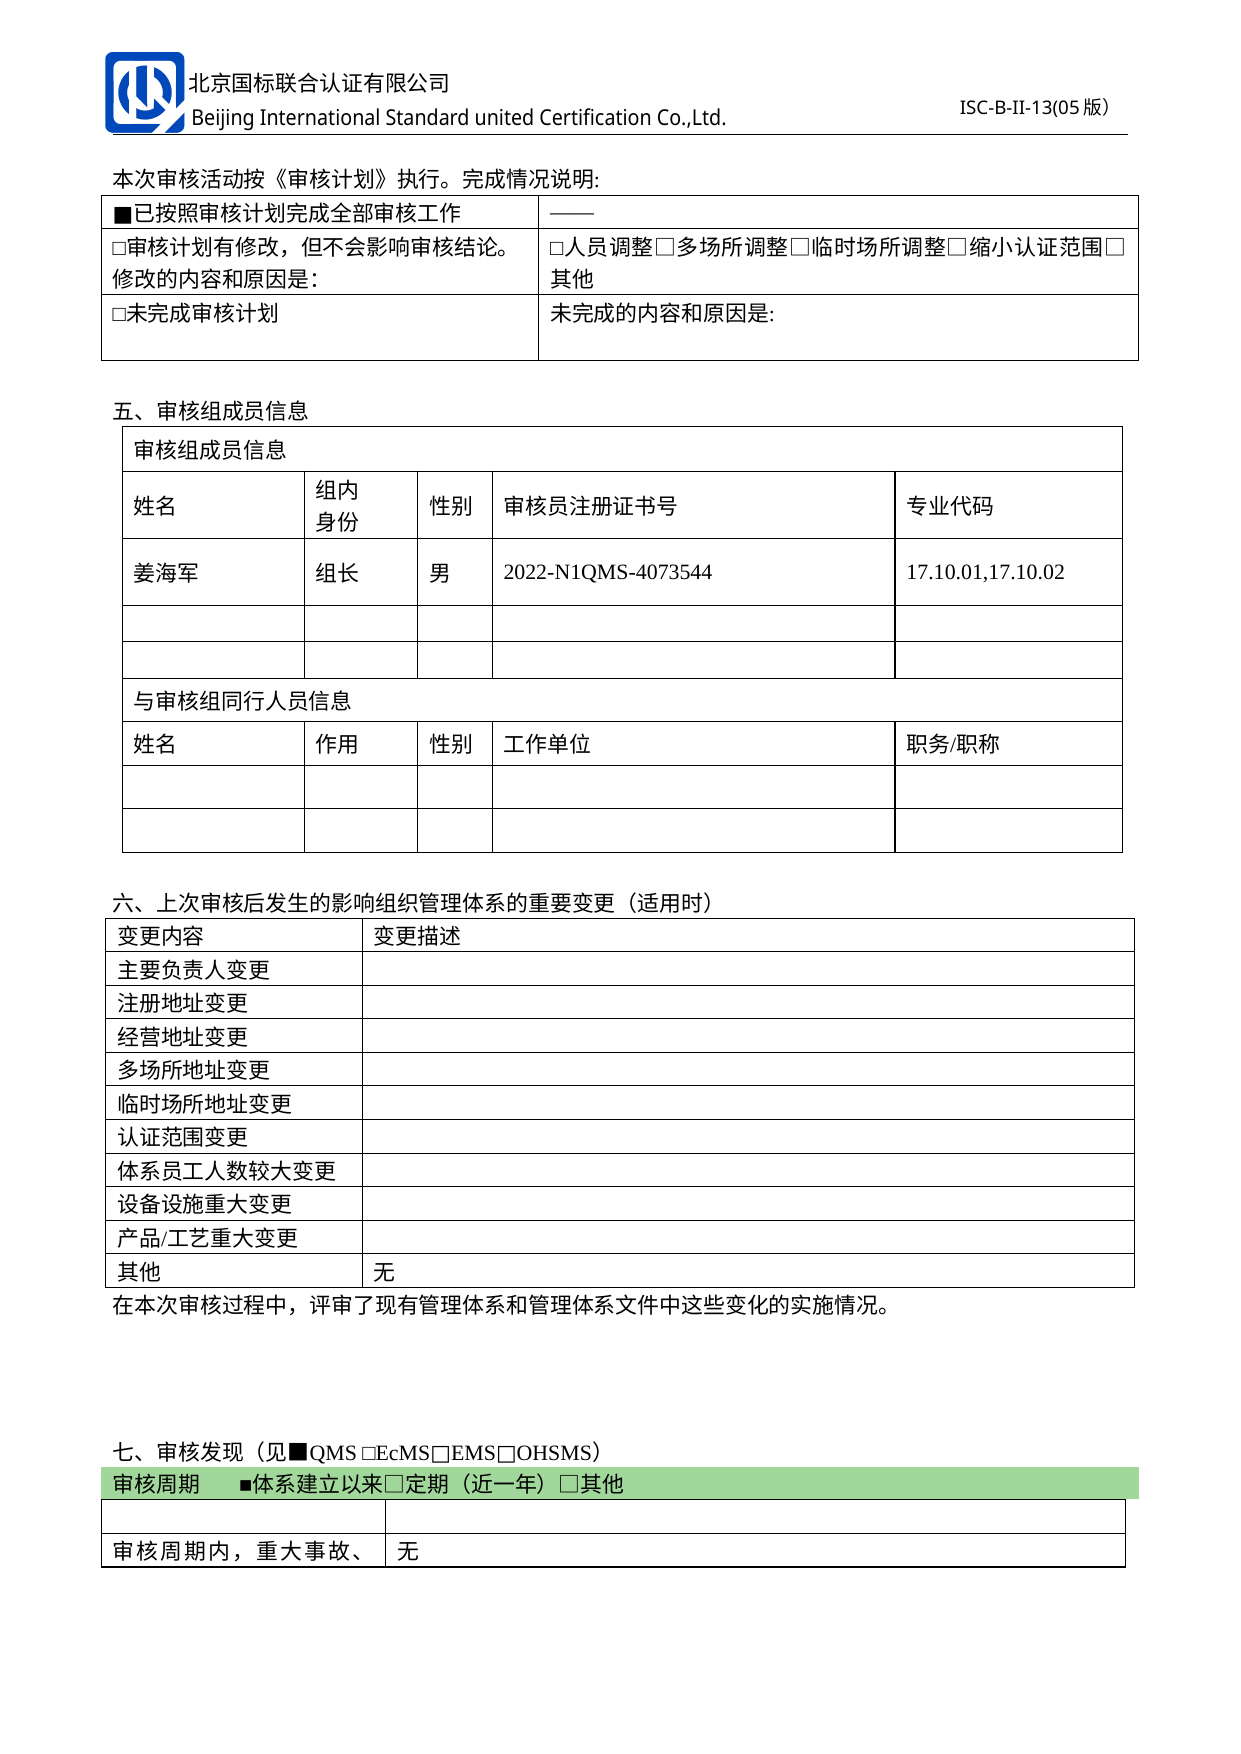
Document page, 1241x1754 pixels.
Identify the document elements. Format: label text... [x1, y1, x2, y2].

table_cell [102, 1534, 385, 1566]
table_cell [896, 766, 1122, 808]
table_cell [363, 1154, 1134, 1186]
table_cell 姜海军 [123, 539, 304, 605]
table_cell [363, 1187, 1134, 1219]
table_cell [418, 766, 492, 808]
table_cell 其他 [106, 1254, 362, 1287]
table_cell [363, 1019, 1134, 1052]
table_cell [493, 642, 894, 678]
table_cell 设备设施重大变更 [106, 1187, 362, 1219]
table_cell 多场所地址变更 [106, 1053, 362, 1085]
table_cell [493, 606, 894, 641]
table_cell 组长 [305, 539, 417, 605]
table_cell □审核计划有修改，但不会影响审核结论。 修改的内容和原因是： [102, 229, 538, 294]
table_cell 姓名 [123, 722, 304, 764]
table_header —— [539, 196, 1138, 228]
table_cell [363, 986, 1134, 1018]
table_cell 专业代码 [896, 472, 1122, 538]
table_cell [123, 766, 304, 808]
text 五、审核组成员信息 [112, 394, 1128, 426]
table_cell [418, 606, 492, 641]
table_header 审核组成员信息 [123, 427, 1122, 471]
table_header 变更内容 [106, 919, 362, 951]
table_cell 未完成的内容和原因是: [539, 295, 1138, 360]
table_cell [305, 606, 417, 641]
table_cell [493, 809, 894, 852]
table_cell 男 [418, 539, 492, 605]
table_cell 无 [386, 1534, 1125, 1566]
list 审核发现（见■QMS □EcMS□EMS□OHSMS） [112, 1434, 1128, 1467]
table_header 审核周期 [101, 1467, 228, 1499]
table_cell 职务/职称 [896, 722, 1122, 764]
table_cell 注册地址变更 [106, 986, 362, 1018]
table_cell [363, 1221, 1134, 1253]
picture [105, 52, 185, 133]
table_cell [896, 642, 1122, 678]
table_cell 2022-N1QMS-4073544 [493, 539, 894, 605]
table_cell 审核员注册证书号 [493, 472, 894, 538]
table_cell [418, 809, 492, 852]
table_cell [363, 1086, 1134, 1119]
table_cell 主要负责人变更 [106, 952, 362, 985]
table_cell 认证范围变更 [106, 1120, 362, 1152]
table_cell 17.10.01,17.10.02 [896, 539, 1122, 605]
table_header ■体系建立以来□定期（近一年）□其他 [228, 1467, 1139, 1499]
table_cell [363, 952, 1134, 985]
text 六、上次审核后发生的影响组织管理体系的重要变更（适用时） [112, 885, 1128, 918]
table_cell 组内 身份 [305, 472, 417, 538]
table_header ■已按照审核计划完成全部审核工作 [102, 196, 538, 228]
table_cell [386, 1500, 1125, 1533]
table_cell [102, 1500, 385, 1533]
table_cell □人员调整□多场所调整□临时场所调整□缩小认证范围□其他 [539, 229, 1138, 294]
table_cell 性别 [418, 722, 492, 764]
table_cell [123, 809, 304, 852]
table_cell 工作单位 [493, 722, 894, 764]
text 本次审核活动按《审核计划》执行。完成情况说明: [112, 162, 1128, 194]
table_cell [493, 766, 894, 808]
table_cell [418, 642, 492, 678]
table_cell 产品/工艺重大变更 [106, 1221, 362, 1253]
table_cell [305, 642, 417, 678]
table_cell [363, 1053, 1134, 1085]
table_cell [305, 766, 417, 808]
table_cell 性别 [418, 472, 492, 538]
table_cell [123, 642, 304, 678]
table_cell [363, 1120, 1134, 1152]
table_cell 姓名 [123, 472, 304, 538]
table_cell 作用 [305, 722, 417, 764]
table_cell 与审核组同行人员信息 [123, 679, 1122, 721]
table_cell 无 [363, 1254, 1134, 1287]
table_cell [896, 809, 1122, 852]
table_cell □未完成审核计划 [102, 295, 538, 360]
table_cell 体系员工人数较大变更 [106, 1154, 362, 1186]
text 在本次审核过程中，评审了现有管理体系和管理体系文件中这些变化的实施情况。 [112, 1288, 1128, 1320]
table_cell [123, 606, 304, 641]
table_cell [896, 606, 1122, 641]
table_cell 临时场所地址变更 [106, 1086, 362, 1119]
table_cell [305, 809, 417, 852]
table_cell 经营地址变更 [106, 1019, 362, 1052]
table_header 变更描述 [363, 919, 1134, 951]
